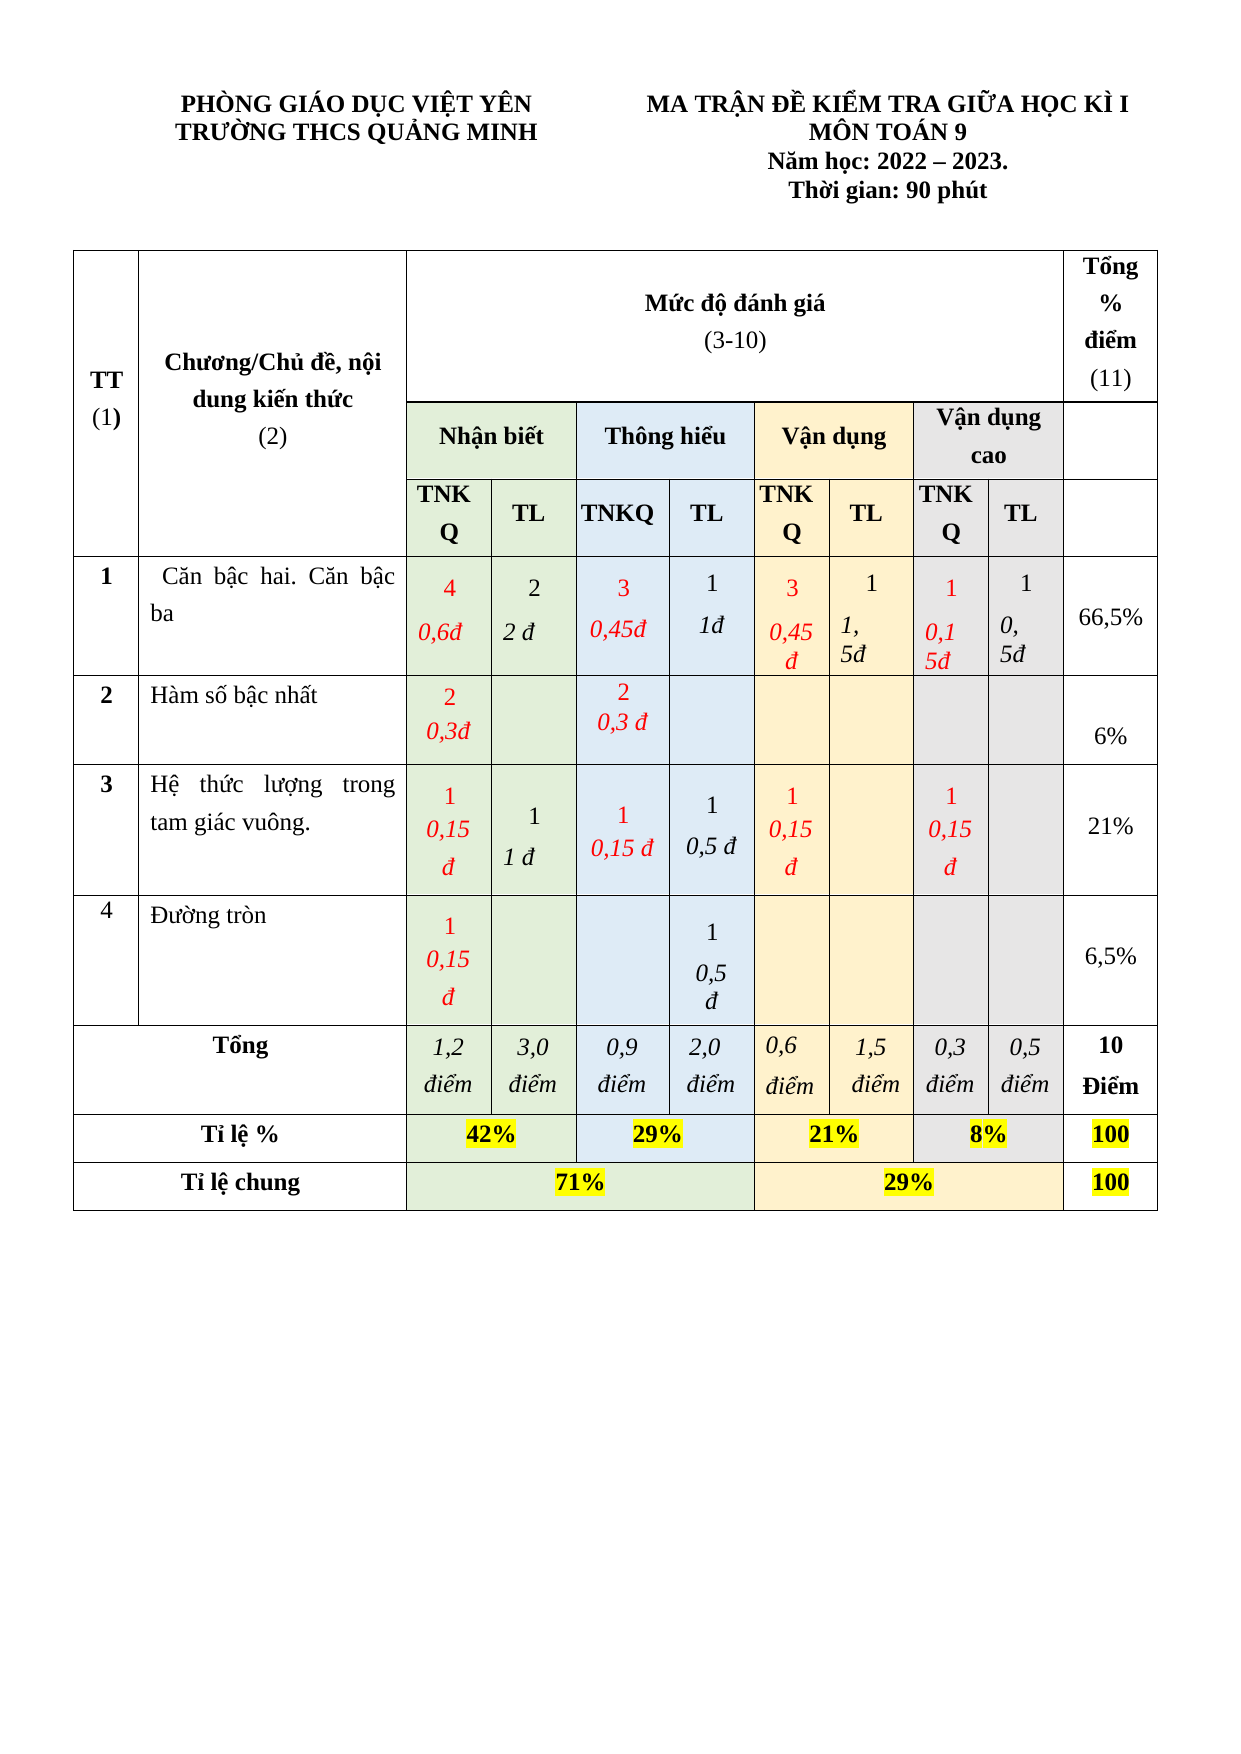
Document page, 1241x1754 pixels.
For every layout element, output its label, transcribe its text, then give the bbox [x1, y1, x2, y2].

table_cell [830, 896, 913, 1024]
table_cell Đường tròn [139, 896, 406, 1024]
table_cell 0,9 điểm [577, 1026, 669, 1114]
table_cell 1 1,5đ [830, 557, 913, 675]
table_cell 2,0 điểm [670, 1026, 754, 1114]
table_cell TL [830, 480, 913, 556]
table_cell 2 0,3đ [407, 676, 491, 764]
table_cell [989, 896, 1063, 1024]
table_cell 0,6 điểm [755, 1026, 829, 1114]
table_header Mức độ đánh giá (3-10) [407, 251, 1063, 401]
table_cell 1 [74, 557, 138, 675]
table_cell 42% [407, 1115, 576, 1162]
table_header Chương/Chủ đề, nội dung kiến thức (2) [139, 251, 406, 556]
table_cell 1 0,15đ [755, 765, 829, 894]
table_cell 71% [407, 1163, 754, 1210]
table_cell TNKQ [914, 480, 988, 556]
table_cell TNKQ [755, 480, 829, 556]
table_cell 3 0,45đ [577, 557, 669, 675]
table_cell Tỉ lệ % [74, 1115, 406, 1162]
table_cell 6% [1064, 676, 1157, 764]
table_cell 2 [74, 676, 138, 764]
table_cell 1 0,15 đ [914, 765, 988, 894]
table_cell Tổng [74, 1026, 406, 1114]
table_cell [755, 896, 829, 1024]
table_cell 4 0,6đ [407, 557, 491, 675]
table_cell Hàm số bậc nhất [139, 676, 406, 764]
table_header MA TRẬN ĐỀ KIỂM TRA GIỮA HỌC KÌ I MÔN TOÁN 9 Năm học: 2022 – 2023. Thời gian: 90 phút [624, 89, 1152, 250]
table_cell [1064, 403, 1157, 478]
table_cell TL [989, 480, 1063, 556]
table_cell Thông hiểu [577, 403, 754, 478]
table_cell 1 0,5 đ [670, 896, 754, 1024]
table_cell Hệ thức lượng trong tam giác vuông. [139, 765, 406, 894]
table_cell [577, 896, 669, 1024]
table_cell 2 2 đ [492, 557, 576, 675]
table_cell [830, 765, 913, 894]
table_cell TNKQ [407, 480, 491, 556]
table_cell TL [492, 480, 576, 556]
table_cell 1 0,15 đ [407, 765, 491, 894]
table_header TT (1) [74, 251, 138, 556]
table_cell [492, 676, 576, 764]
table_cell Vận dụng cao [914, 403, 1063, 478]
table_cell 100 [1064, 1163, 1157, 1210]
table_cell 1,5 điểm [830, 1026, 913, 1114]
table_cell 21% [755, 1115, 913, 1162]
table_cell 21% [1064, 765, 1157, 894]
table_cell [492, 896, 576, 1024]
table_cell 29% [577, 1115, 754, 1162]
table_cell [914, 896, 988, 1024]
table_cell 1 0,15 đ [407, 896, 491, 1024]
table_cell TNKQ [577, 480, 669, 556]
table_cell 1 1đ [670, 557, 754, 675]
table_cell [1064, 480, 1157, 556]
table_cell 1 0,5 đ [670, 765, 754, 894]
table_cell [914, 676, 988, 764]
table_cell Căn bậc hai. Căn bậc ba [139, 557, 406, 675]
table_cell 2 0,3 đ [577, 676, 669, 764]
table_cell 6,5% [1064, 896, 1157, 1024]
table_cell 4 [74, 896, 138, 1024]
table_cell 3,0 điểm [492, 1026, 576, 1114]
table_cell 1 0,5đ [989, 557, 1063, 675]
table_cell 100 [1064, 1115, 1157, 1162]
table_cell Nhận biết [407, 403, 576, 478]
table_cell [670, 676, 754, 764]
table_cell 1,2 điểm [407, 1026, 491, 1114]
table_cell 8% [914, 1115, 1063, 1162]
table_cell [989, 676, 1063, 764]
table_cell 10 Điểm [1064, 1026, 1157, 1114]
table_header Tổng % điểm (11) [1064, 251, 1157, 401]
table_cell [989, 765, 1063, 894]
table_cell [755, 676, 829, 764]
table_header PHÒNG GIÁO DỤC VIỆT YÊN TRƯỜNG THCS QUẢNG MINH [89, 89, 624, 250]
table_cell 1 0,15đ [914, 557, 988, 675]
table_cell 3 0,45 đ [755, 557, 829, 675]
table_cell [830, 676, 913, 764]
table_cell 1 1 đ [492, 765, 576, 894]
table_cell 29% [755, 1163, 1063, 1210]
table_cell 0,3 điểm [914, 1026, 988, 1114]
table_cell 1 0,15 đ [577, 765, 669, 894]
table_cell Tỉ lệ chung [74, 1163, 406, 1210]
table_cell 66,5% [1064, 557, 1157, 675]
table_cell 0,5 điểm [989, 1026, 1063, 1114]
table_cell 3 [74, 765, 138, 894]
table_cell Vận dụng [755, 403, 913, 478]
table_cell TL [670, 480, 754, 556]
